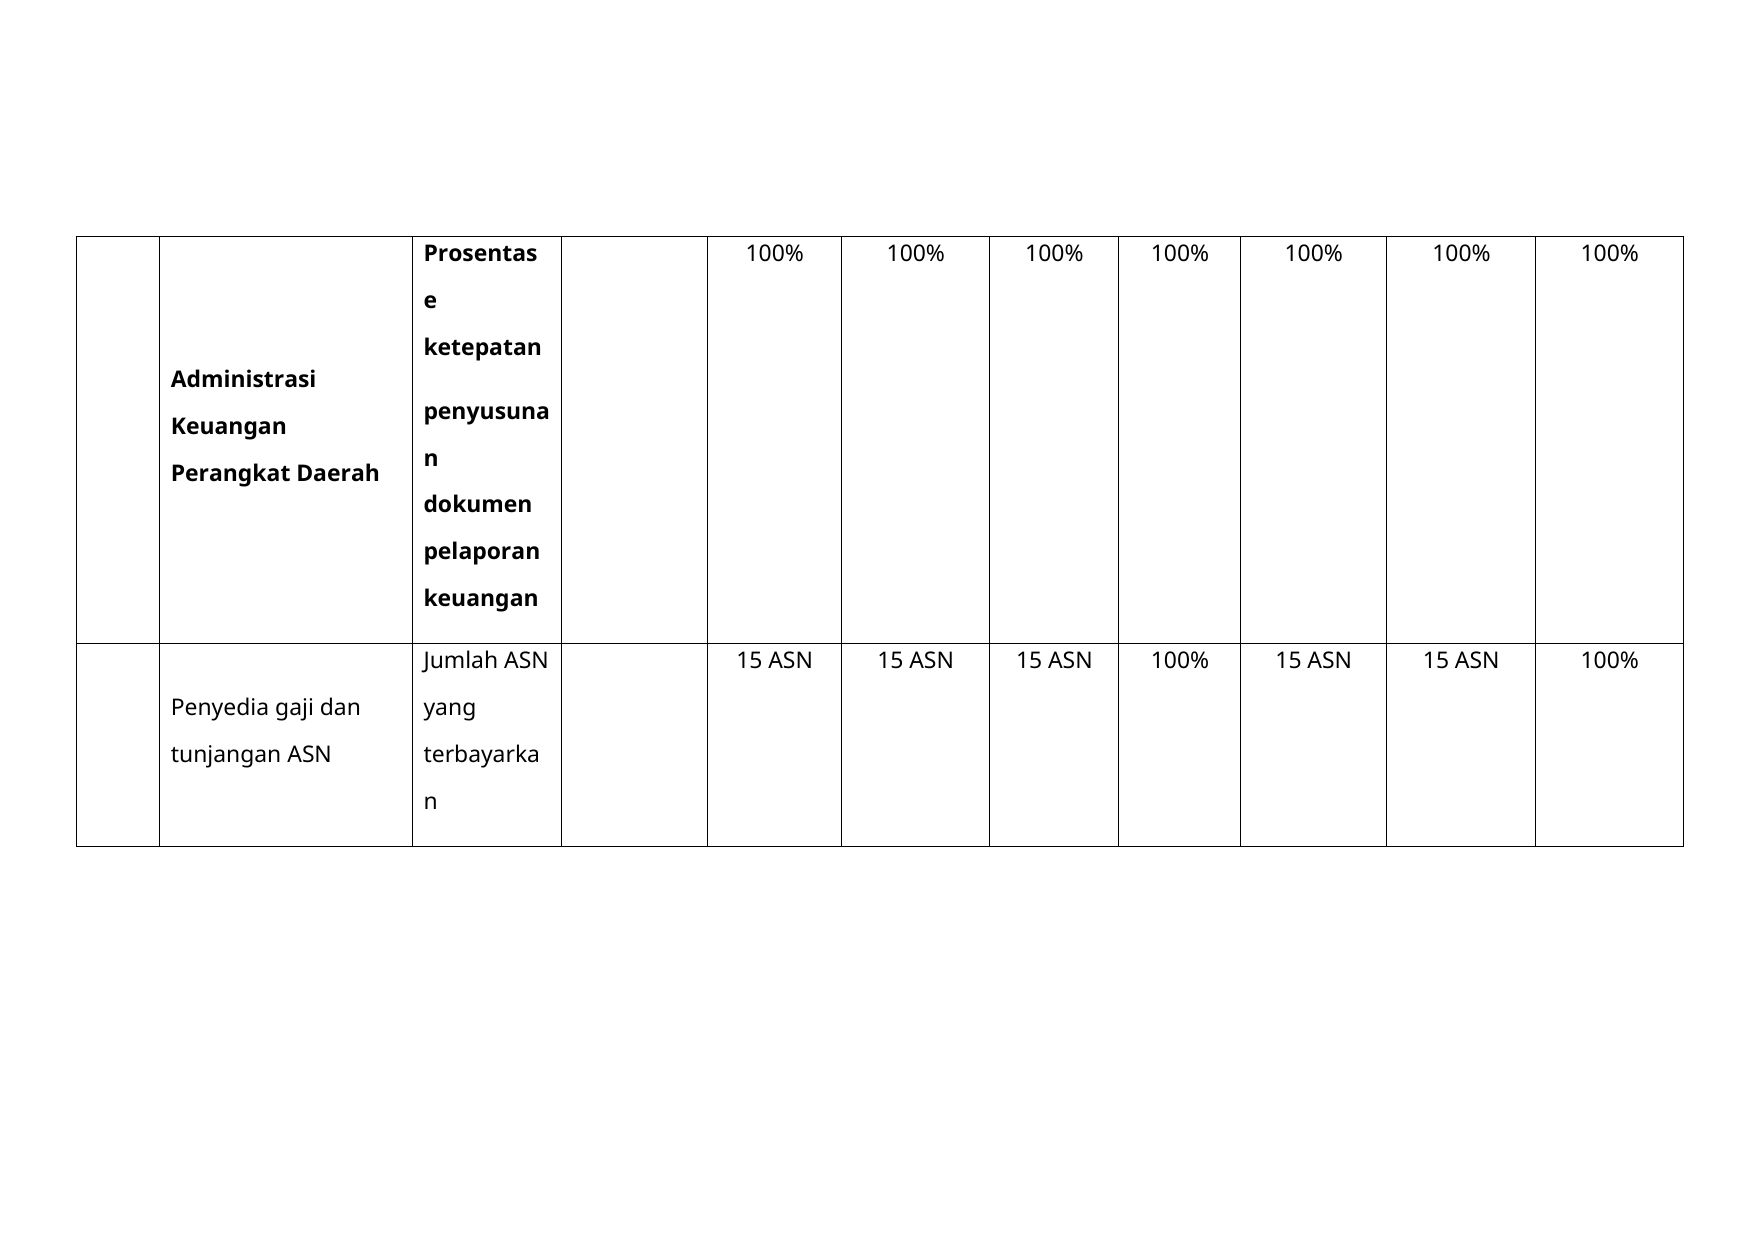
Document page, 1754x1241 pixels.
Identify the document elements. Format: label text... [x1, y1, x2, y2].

table_cell Administrasi Keuangan Perangkat Daerah [160, 237, 412, 643]
table_cell 100% [842, 237, 989, 643]
table_cell Prosentase ketepatan penyusunan dokumen pelaporan keuangan [413, 237, 561, 643]
table_cell 15 ASN [990, 644, 1118, 846]
table_cell 15 ASN [708, 644, 841, 846]
table_cell 100% [1536, 237, 1683, 643]
table_cell 15 ASN [1241, 644, 1386, 846]
table_cell 100% [990, 237, 1118, 643]
table_cell 100% [1119, 644, 1240, 846]
table_cell 100% [1119, 237, 1240, 643]
table_cell [562, 237, 707, 643]
table_cell Jumlah ASN yang terbayarkan [413, 644, 561, 846]
table_cell 100% [1387, 237, 1535, 643]
table_cell Penyedia gaji dan tunjangan ASN [160, 644, 412, 846]
table_cell [562, 644, 707, 846]
table_cell 100% [708, 237, 841, 643]
table_cell 100% [1536, 644, 1683, 846]
table_cell 100% [1241, 237, 1386, 643]
table_cell [77, 237, 159, 643]
table_cell 15 ASN [1387, 644, 1535, 846]
table_cell [77, 644, 159, 846]
table_cell 15 ASN [842, 644, 989, 846]
